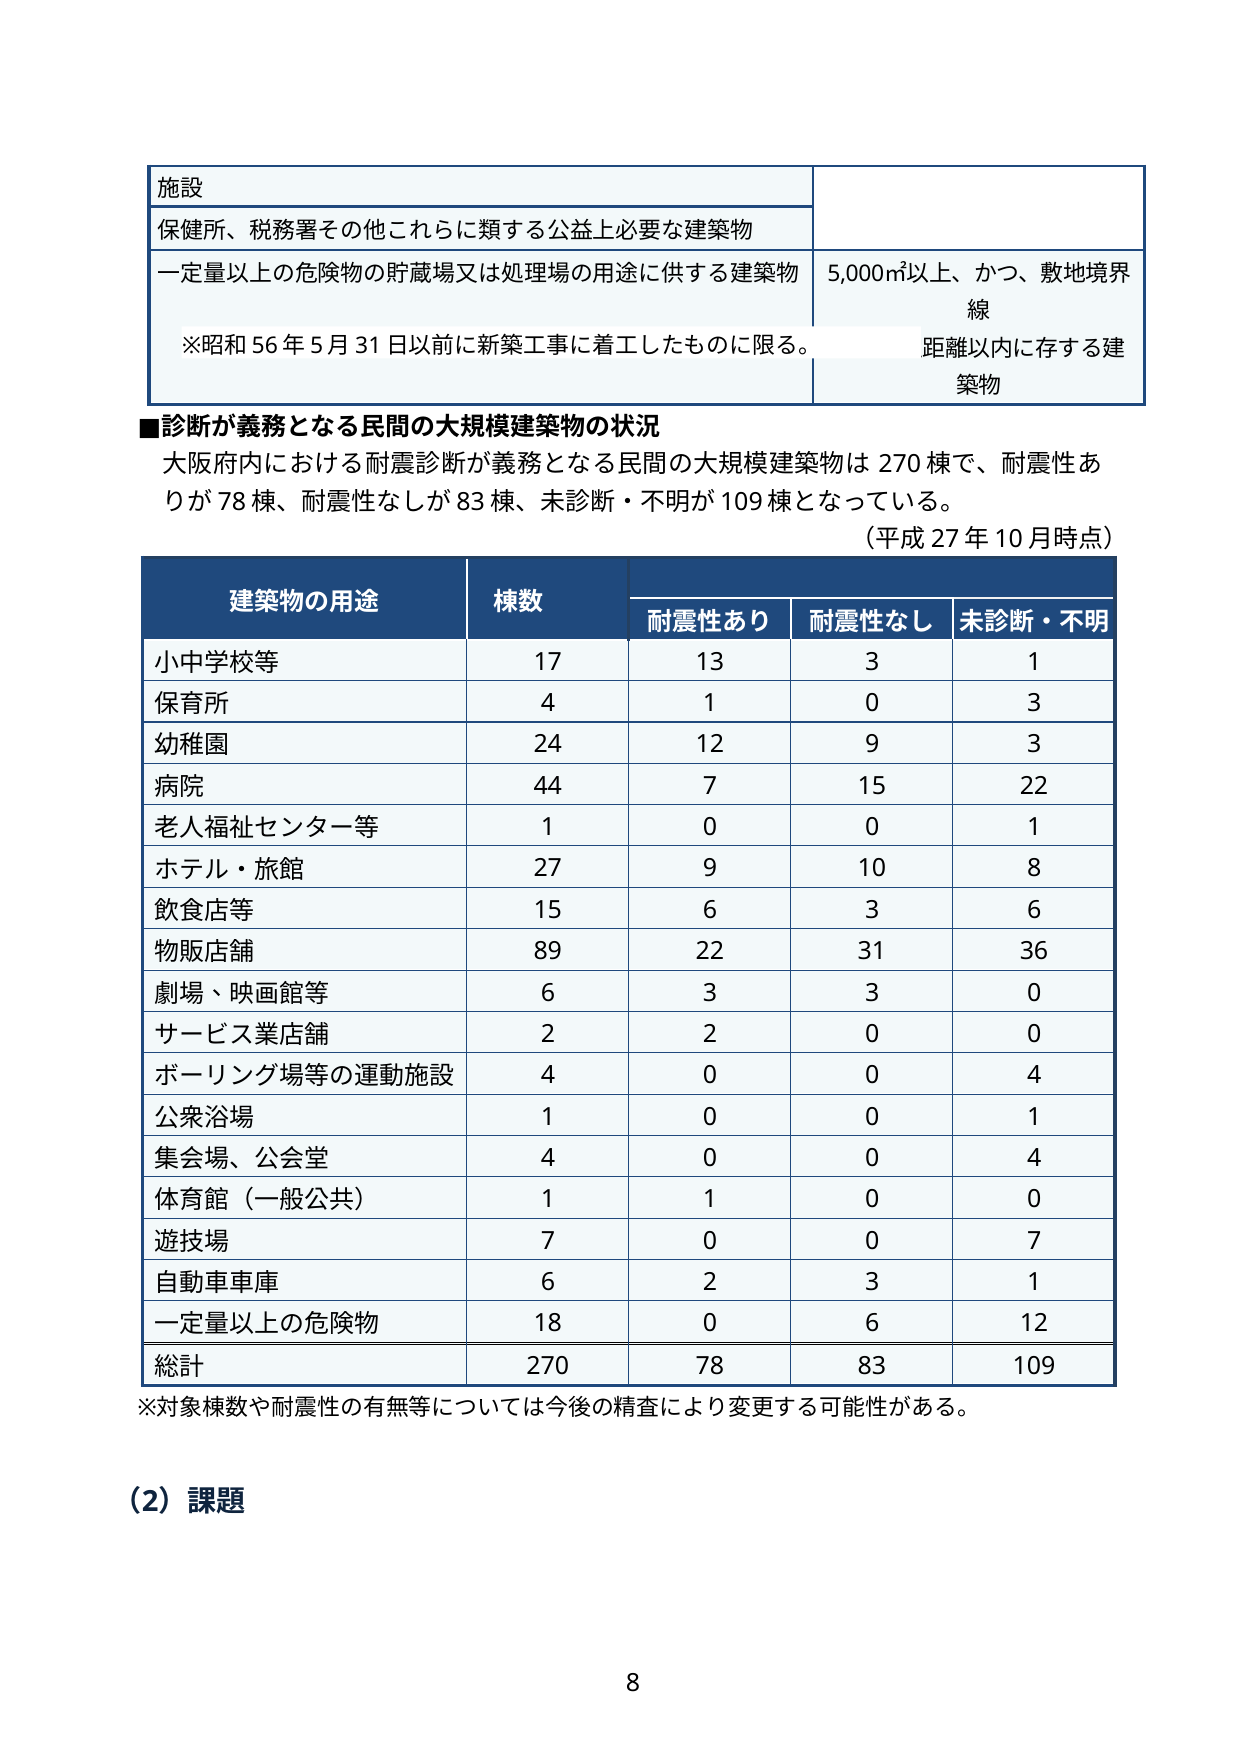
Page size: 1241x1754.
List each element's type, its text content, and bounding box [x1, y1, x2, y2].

table_cell 3 [791, 888, 952, 928]
table_cell 耐震性あり [630, 599, 790, 639]
table_header 建築物の用途 [144, 559, 466, 639]
table_cell 1 [629, 681, 790, 721]
table_cell 未診断・不明 [954, 599, 1113, 639]
table_cell 1 [953, 805, 1113, 845]
table_cell 1 [629, 1177, 790, 1218]
table_cell 6 [629, 888, 790, 928]
table_cell 0 [791, 1136, 952, 1176]
table_cell 1 [953, 641, 1113, 680]
table_cell 6 [953, 888, 1113, 928]
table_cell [151, 167, 812, 205]
table_cell 3 [791, 641, 952, 680]
table_cell 0 [791, 1012, 952, 1052]
table_cell 4 [467, 681, 628, 721]
table_cell 1 [467, 1095, 628, 1135]
table_cell 78 [629, 1345, 790, 1383]
table_cell 17 [467, 641, 628, 680]
table_cell 幼稚園 [144, 723, 466, 763]
table_cell 1 [953, 1260, 1113, 1300]
table_cell 0 [791, 1053, 952, 1093]
table_cell 保育所 [144, 681, 466, 721]
table_cell 3 [629, 971, 790, 1011]
table_cell 保健所、税務署その他これらに類する公益上必要な建築物 [151, 208, 812, 249]
table_cell 0 [791, 681, 952, 721]
subtitle （2）課題 [112, 1462, 1103, 1537]
table_cell 1 [953, 1095, 1113, 1135]
table_cell 2 [629, 1012, 790, 1052]
table_cell 6 [467, 971, 628, 1011]
table_cell ホテル・旅館 [144, 846, 466, 887]
table_cell 0 [791, 805, 952, 845]
table_cell 0 [953, 1012, 1113, 1052]
table_cell 3 [953, 723, 1113, 763]
table_cell 15 [467, 888, 628, 928]
table_cell 9 [629, 846, 790, 887]
table_cell 集会場、公会堂 [144, 1136, 466, 1176]
table_cell 36 [953, 929, 1113, 969]
table_cell 1 [467, 805, 628, 845]
table_cell 0 [791, 1177, 952, 1218]
table_cell 病院 [144, 764, 466, 804]
table_cell 15 [791, 764, 952, 804]
table_cell 6 [791, 1301, 952, 1342]
table_cell 公衆浴場 [144, 1095, 466, 1135]
text ■診断が義務となる民間の大規模建築物の状況 [137, 406, 1103, 443]
table_cell 22 [629, 929, 790, 969]
table_cell 7 [629, 764, 790, 804]
table_cell 2 [629, 1260, 790, 1300]
table_cell 0 [791, 1095, 952, 1135]
table_cell 89 [467, 929, 628, 969]
table_cell 12 [629, 723, 790, 763]
table_cell 老人福祉センター等 [144, 805, 466, 845]
table_cell 一定量以上の危険物の貯蔵場又は処理場の用途に供する建築物 [151, 251, 812, 402]
table_cell 18 [467, 1301, 628, 1342]
table_cell 109 [953, 1345, 1113, 1383]
table_cell 24 [467, 723, 628, 763]
table_cell 0 [629, 805, 790, 845]
table_cell 8 [953, 846, 1113, 887]
table_cell 0 [629, 1219, 790, 1259]
table_cell 7 [467, 1219, 628, 1259]
table_cell 270 [467, 1345, 628, 1383]
table_cell 小中学校等 [144, 641, 466, 680]
table_cell 3 [791, 1260, 952, 1300]
table_cell 物販店舗 [144, 929, 466, 969]
table_cell 4 [953, 1053, 1113, 1093]
table_cell 一定量以上の危険物 [144, 1301, 466, 1342]
text 大阪府内における耐震診断が義務となる民間の大規模建築物は270棟で、耐震性ありが78棟、耐震性なしが83棟、未診断・不明が109棟となっている。 [162, 443, 1103, 518]
table_cell 0 [791, 1219, 952, 1259]
table_cell 10 [791, 846, 952, 887]
table_cell 0 [953, 1177, 1113, 1218]
table_cell 4 [467, 1136, 628, 1176]
table_cell サービス業店舗 [144, 1012, 466, 1052]
table_cell 44 [467, 764, 628, 804]
table_cell 83 [791, 1345, 952, 1383]
table_cell 遊技場 [144, 1219, 466, 1259]
table_cell 6 [467, 1260, 628, 1300]
table_cell 0 [629, 1301, 790, 1342]
table_cell 9 [791, 723, 952, 763]
table_cell 5,000㎡以上、かつ、敷地境界線 から一定距離以内に存する建築物 [814, 251, 1143, 402]
table_cell 13 [629, 641, 790, 680]
table_header [630, 559, 1113, 597]
table_cell 体育館（一般公共） [144, 1177, 466, 1218]
table_cell 飲食店等 [144, 888, 466, 928]
table_cell 劇場、映画館等 [144, 971, 466, 1011]
table_cell 4 [467, 1053, 628, 1093]
table_cell 31 [791, 929, 952, 969]
table_cell 0 [629, 1095, 790, 1135]
table_cell 自動車車庫 [144, 1260, 466, 1300]
table_cell ボーリング場等の運動施設 [144, 1053, 466, 1093]
table_cell 27 [467, 846, 628, 887]
table_cell 3 [791, 971, 952, 1011]
table_cell 22 [953, 764, 1113, 804]
table_cell 12 [953, 1301, 1113, 1342]
table_cell 7 [953, 1219, 1113, 1259]
text （平成27年10月時点） [137, 518, 1128, 556]
table_header 棟数 [468, 559, 627, 639]
table_cell 1 [467, 1177, 628, 1218]
table_cell 耐震性なし [792, 599, 952, 639]
table_cell 2 [467, 1012, 628, 1052]
table_cell 総計 [144, 1345, 466, 1383]
table_cell 4 [953, 1136, 1113, 1176]
table_cell 0 [629, 1136, 790, 1176]
table_cell 3 [953, 681, 1113, 721]
table_cell 0 [629, 1053, 790, 1093]
table_cell 0 [953, 971, 1113, 1011]
text ※対象棟数や耐震性の有無等については今後の精査により変更する可能性がある。 [137, 1387, 1103, 1424]
